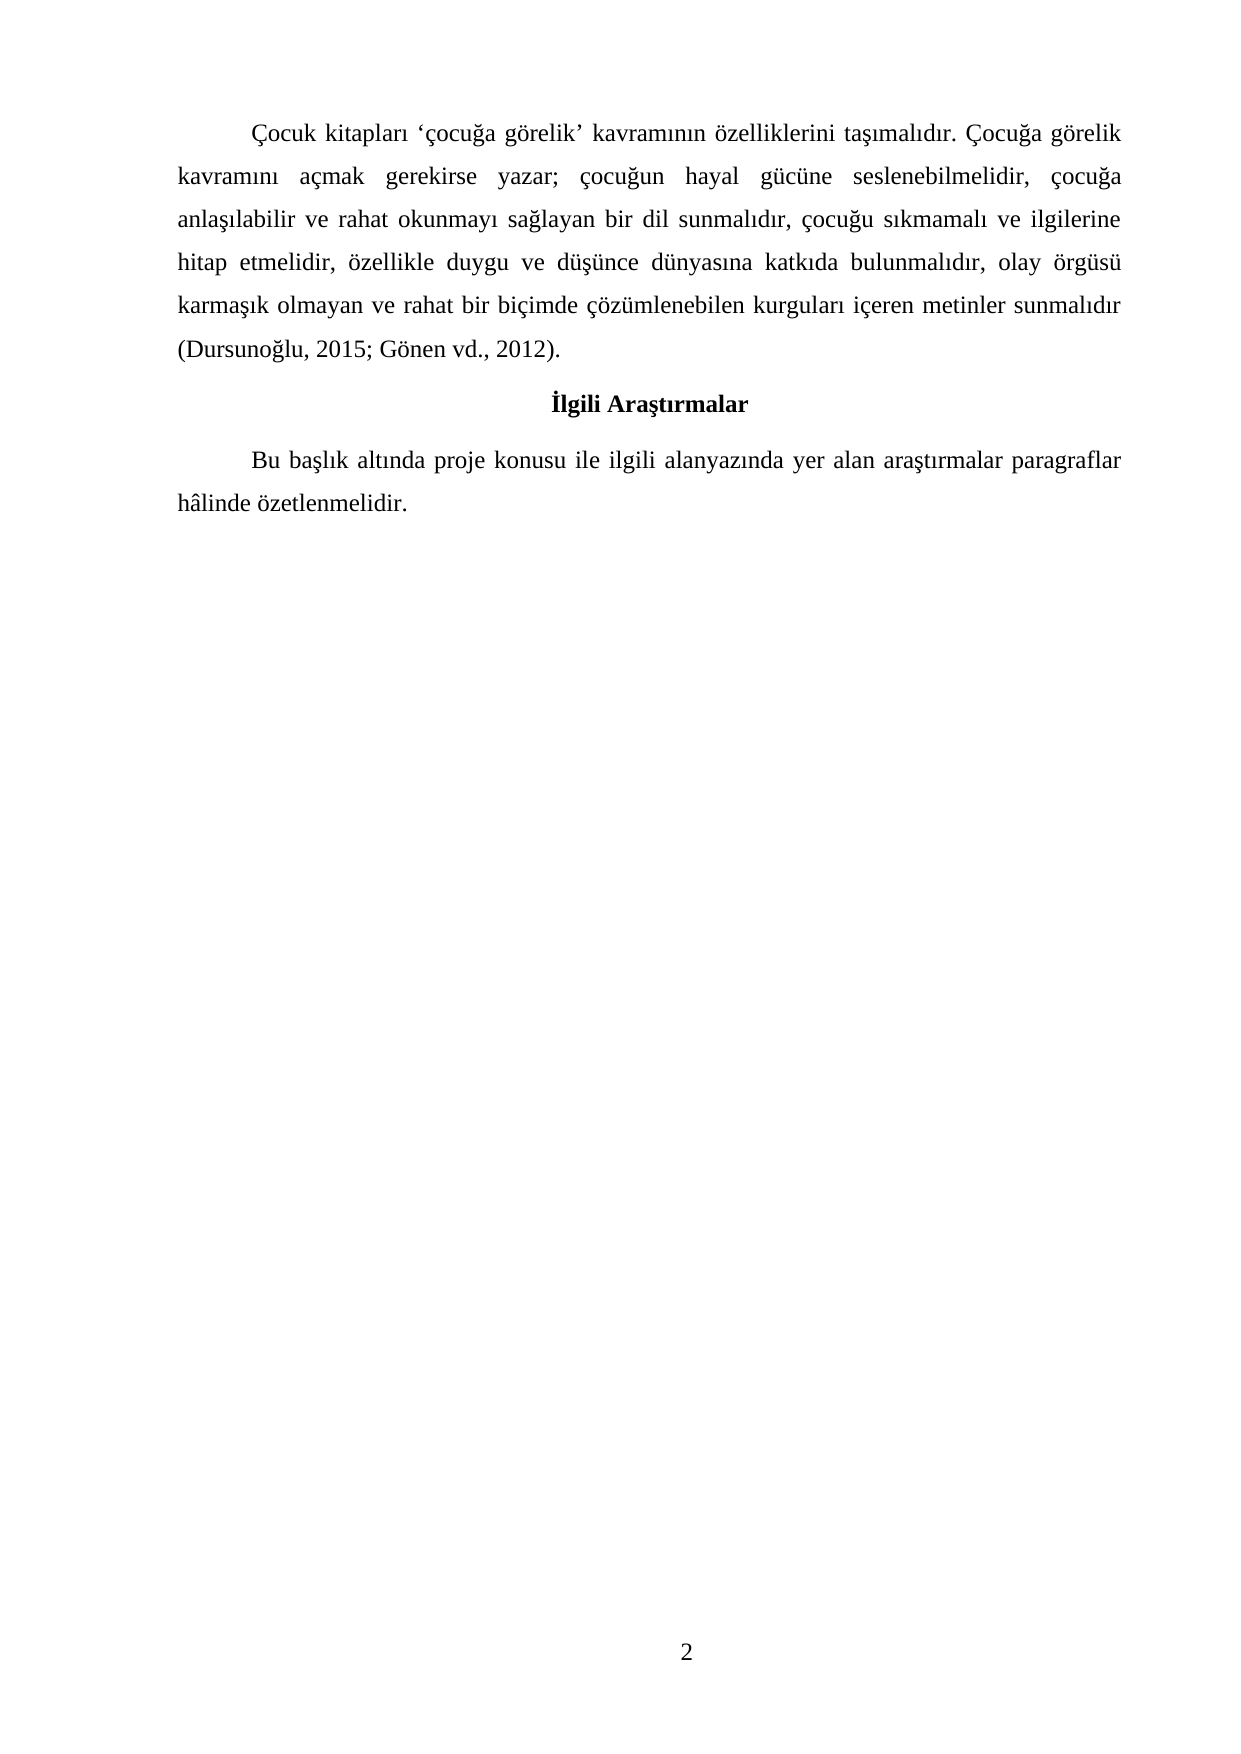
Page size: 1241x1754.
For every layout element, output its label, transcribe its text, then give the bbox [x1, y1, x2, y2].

text İlgili Araştırmalar [177, 389, 1122, 418]
text Bu başlık altında proje konusu ile ilgili alanyazında yer alan araştırmalar paragraflar hâlinde özetlenmelidir. [177, 445, 1122, 517]
text Çocuk kitapları ‘çocuğa görelik’ kavramının özelliklerini taşımalıdır. Çocuğa görelik kavramını açmak gerekirse yazar; çocuğun hayal gücüne seslenebilmelidir, çocuğa anlaşılabilir ve rahat okunmayı sağlayan bir dil sunmalıdır, çocuğu sıkmamalı ve ilgilerine hitap etmelidir, özellikle duygu ve düşünce dünyasına katkıda bulunmalıdır, olay örgüsü karmaşık olmayan ve rahat bir biçimde çözümlenebilen kurguları içeren metinler sunmalıdır (Dursunoğlu, 2015; Gönen vd., 2012). [177, 118, 1122, 362]
